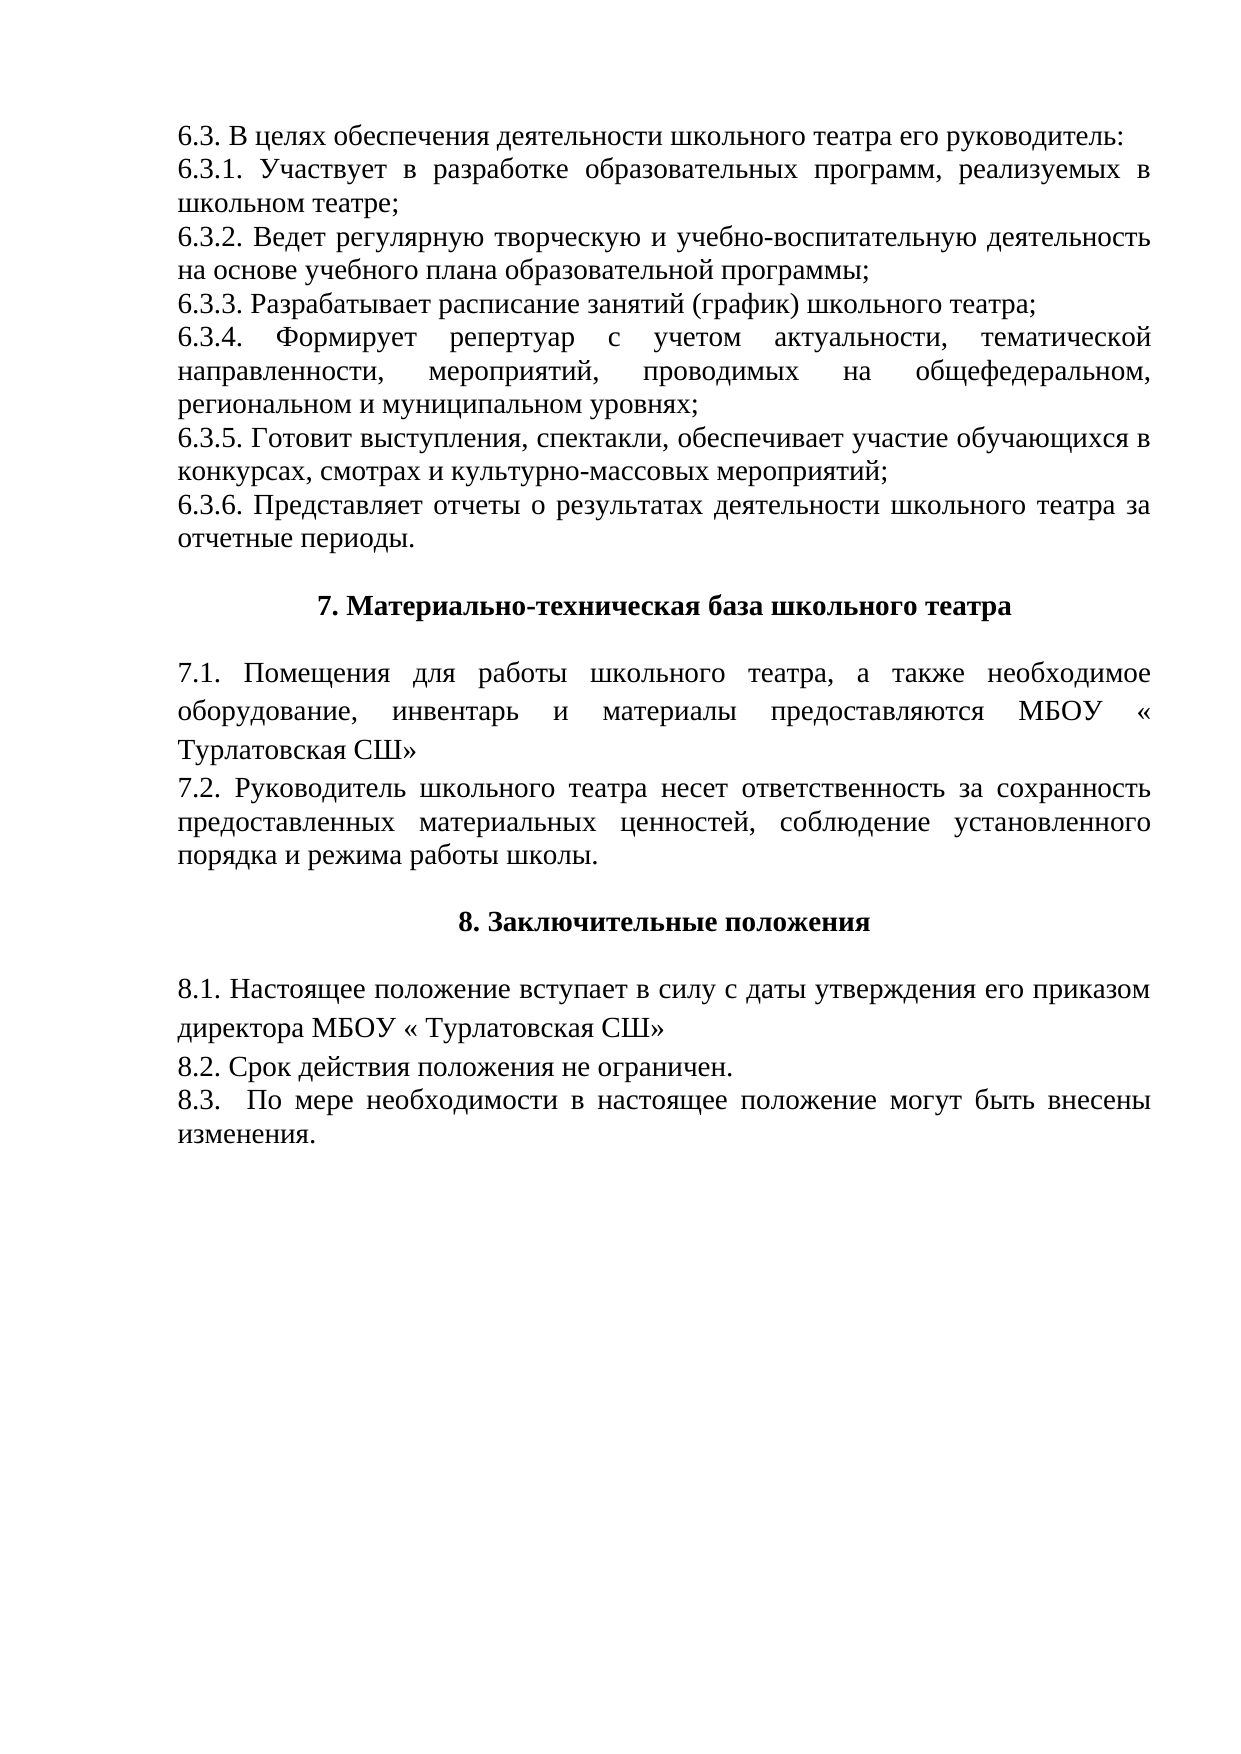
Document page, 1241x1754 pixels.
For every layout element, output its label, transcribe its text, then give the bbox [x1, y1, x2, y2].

text 6.3.2. Ведет регулярную творческую и учебно-воспитательную деятельность на основе учебного плана образовательной программы; [177, 219, 1152, 286]
text 8.3. По мере необходимости в настоящее положение могут быть внесены изменения. [177, 1082, 1152, 1149]
text 6.3.3. Разрабатывает расписание занятий (график) школьного театра; [177, 286, 1152, 319]
text 8.1. Настоящее положение вступает в силу с даты утверждения его приказом директора МБОУ « Турлатовская СШ» [177, 972, 1152, 1044]
text 6.3.4. Формирует репертуар с учетом актуальности, тематической направленности, мероприятий, проводимых на общефедеральном, региональном и муниципальном уровнях; [177, 319, 1152, 420]
text 6.3.6. Представляет отчеты о результатах деятельности школьного театра за отчетные периоды. [177, 487, 1152, 554]
text 6.3.5. Готовит выступления, спектакли, обеспечивает участие обучающихся в конкурсах, смотрах и культурно-массовых мероприятий; [177, 420, 1152, 487]
text 7.2. Руководитель школьного театра несет ответственность за сохранность предоставленных материальных ценностей, соблюдение установленного порядка и режима работы школы. [177, 770, 1152, 871]
text 8.2. Срок действия положения не ограничен. [177, 1049, 1152, 1082]
text 6.3.1. Участвует в разработке образовательных программ, реализуемых в школьном театре; [177, 152, 1152, 219]
text 7. Материально-техническая база школьного театра [177, 588, 1152, 621]
text 6.3. В целях обеспечения деятельности школьного театра его руководитель: [177, 118, 1152, 152]
text 7.1. Помещения для работы школьного театра, а также необходимое оборудование, инвентарь и материалы предоставляются МБОУ « Турлатовская СШ» [177, 655, 1152, 765]
text 8. Заключительные положения [177, 904, 1152, 938]
